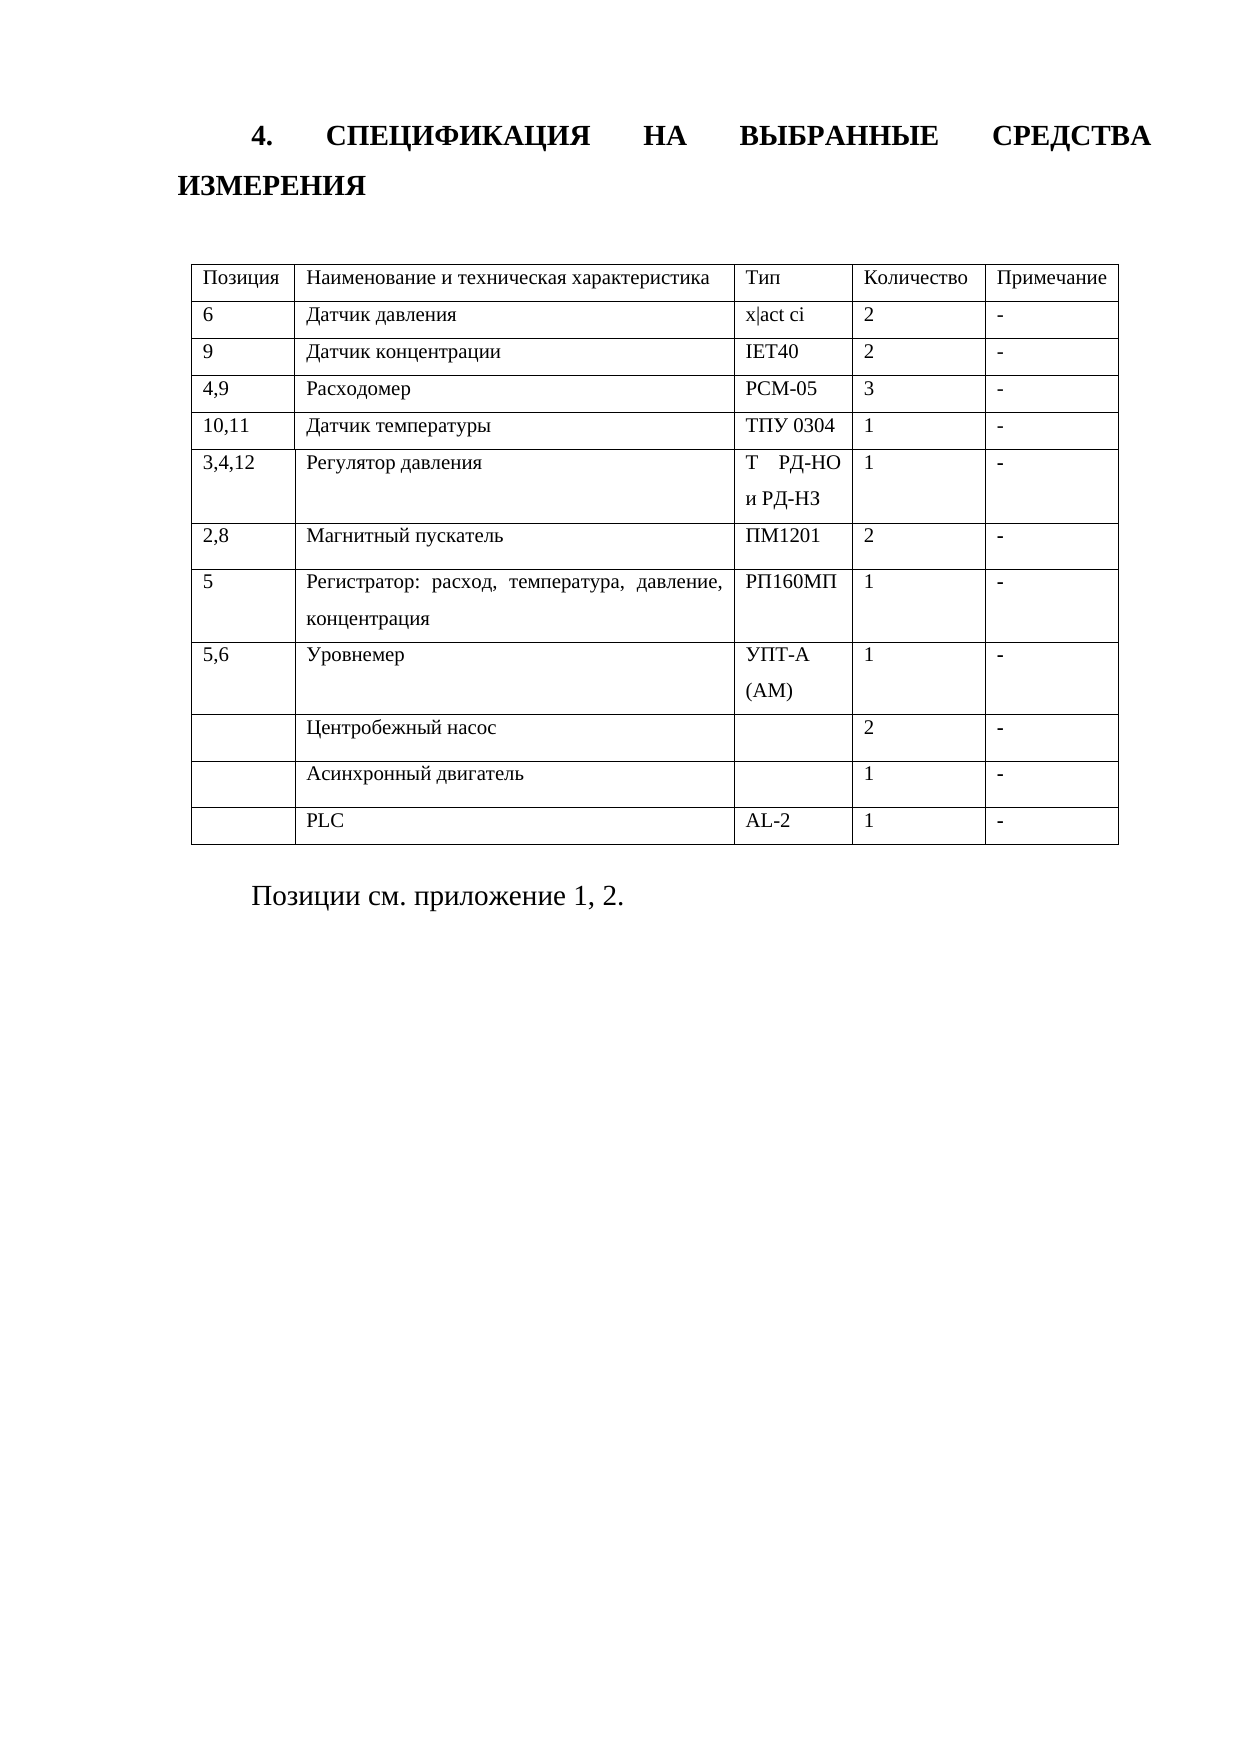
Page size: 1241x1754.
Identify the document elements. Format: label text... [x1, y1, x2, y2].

table_cell 9 [192, 339, 294, 375]
table_cell x|act ci [735, 302, 852, 338]
table_cell 1 [853, 643, 985, 714]
table_cell 2 [853, 339, 985, 375]
table_cell [192, 762, 295, 807]
table_cell Расходомер [295, 376, 734, 412]
table_cell 2,8 [192, 524, 295, 569]
table_cell Центробежный насос [296, 715, 734, 761]
table_cell 1 [853, 570, 985, 642]
table_cell РП160МП [735, 570, 852, 642]
text 4. СПЕЦИФИКАЦИЯ НА ВЫБРАННЫЕ СРЕДСТВА ИЗМЕРЕНИЯ [177, 118, 1152, 202]
table_cell 3 [853, 376, 985, 412]
table_cell [735, 715, 852, 761]
table_cell 10,11 [192, 413, 294, 449]
table_cell IET40 [735, 339, 852, 375]
text Позиции см. приложение 1, 2. [177, 269, 1152, 911]
table_cell ТПУ 0304 [735, 413, 852, 449]
table_cell - [986, 762, 1118, 807]
table_cell Регистратор: расход, температура, давление, концентрация [296, 570, 734, 642]
table_cell Датчик давления [295, 302, 734, 338]
table_cell 2 [853, 715, 985, 761]
table_cell - [986, 413, 1118, 449]
table_cell Уровнемер [296, 643, 734, 714]
table_cell ПМ1201 [735, 524, 852, 569]
table_header Наименование и техническая характеристика [295, 265, 734, 301]
table_cell 4,9 [192, 376, 294, 412]
table_cell 1 [853, 413, 985, 449]
table_cell - [986, 450, 1118, 522]
table_cell 1 [853, 762, 985, 807]
table_cell 1 [853, 450, 985, 522]
table_header Позиция [192, 265, 294, 301]
table_cell [192, 715, 295, 761]
table_cell - [986, 339, 1118, 375]
table_cell - [986, 643, 1118, 714]
table_cell 6 [192, 302, 294, 338]
table_cell Т РД-НО и РД-НЗ [735, 450, 852, 522]
table_cell AL-2 [735, 808, 852, 844]
table_header Тип [735, 265, 852, 301]
table_cell 1 [853, 808, 985, 844]
table_cell 2 [853, 302, 985, 338]
table_cell Регулятор давления [296, 450, 734, 522]
table_cell PCM-05 [735, 376, 852, 412]
table_header Количество [853, 265, 985, 301]
table_cell УПТ-А (AM) [735, 643, 852, 714]
table_cell 3,4,12 [192, 450, 295, 522]
table_cell Датчик концентрации [295, 339, 734, 375]
table_cell 5 [192, 570, 295, 642]
table_cell Асинхронный двигатель [296, 762, 734, 807]
table_cell PLC [296, 808, 734, 844]
table_cell - [986, 302, 1118, 338]
table_cell Магнитный пускатель [296, 524, 734, 569]
table_cell [735, 762, 852, 807]
table_cell Датчик температуры [295, 413, 734, 449]
table_cell [192, 808, 295, 844]
table_cell 5,6 [192, 643, 295, 714]
table_cell - [986, 715, 1118, 761]
table_cell 2 [853, 524, 985, 569]
table_cell - [986, 376, 1118, 412]
table_cell - [986, 808, 1118, 844]
table_cell - [986, 524, 1118, 569]
table_cell - [986, 570, 1118, 642]
table_header Примечание [986, 265, 1118, 301]
